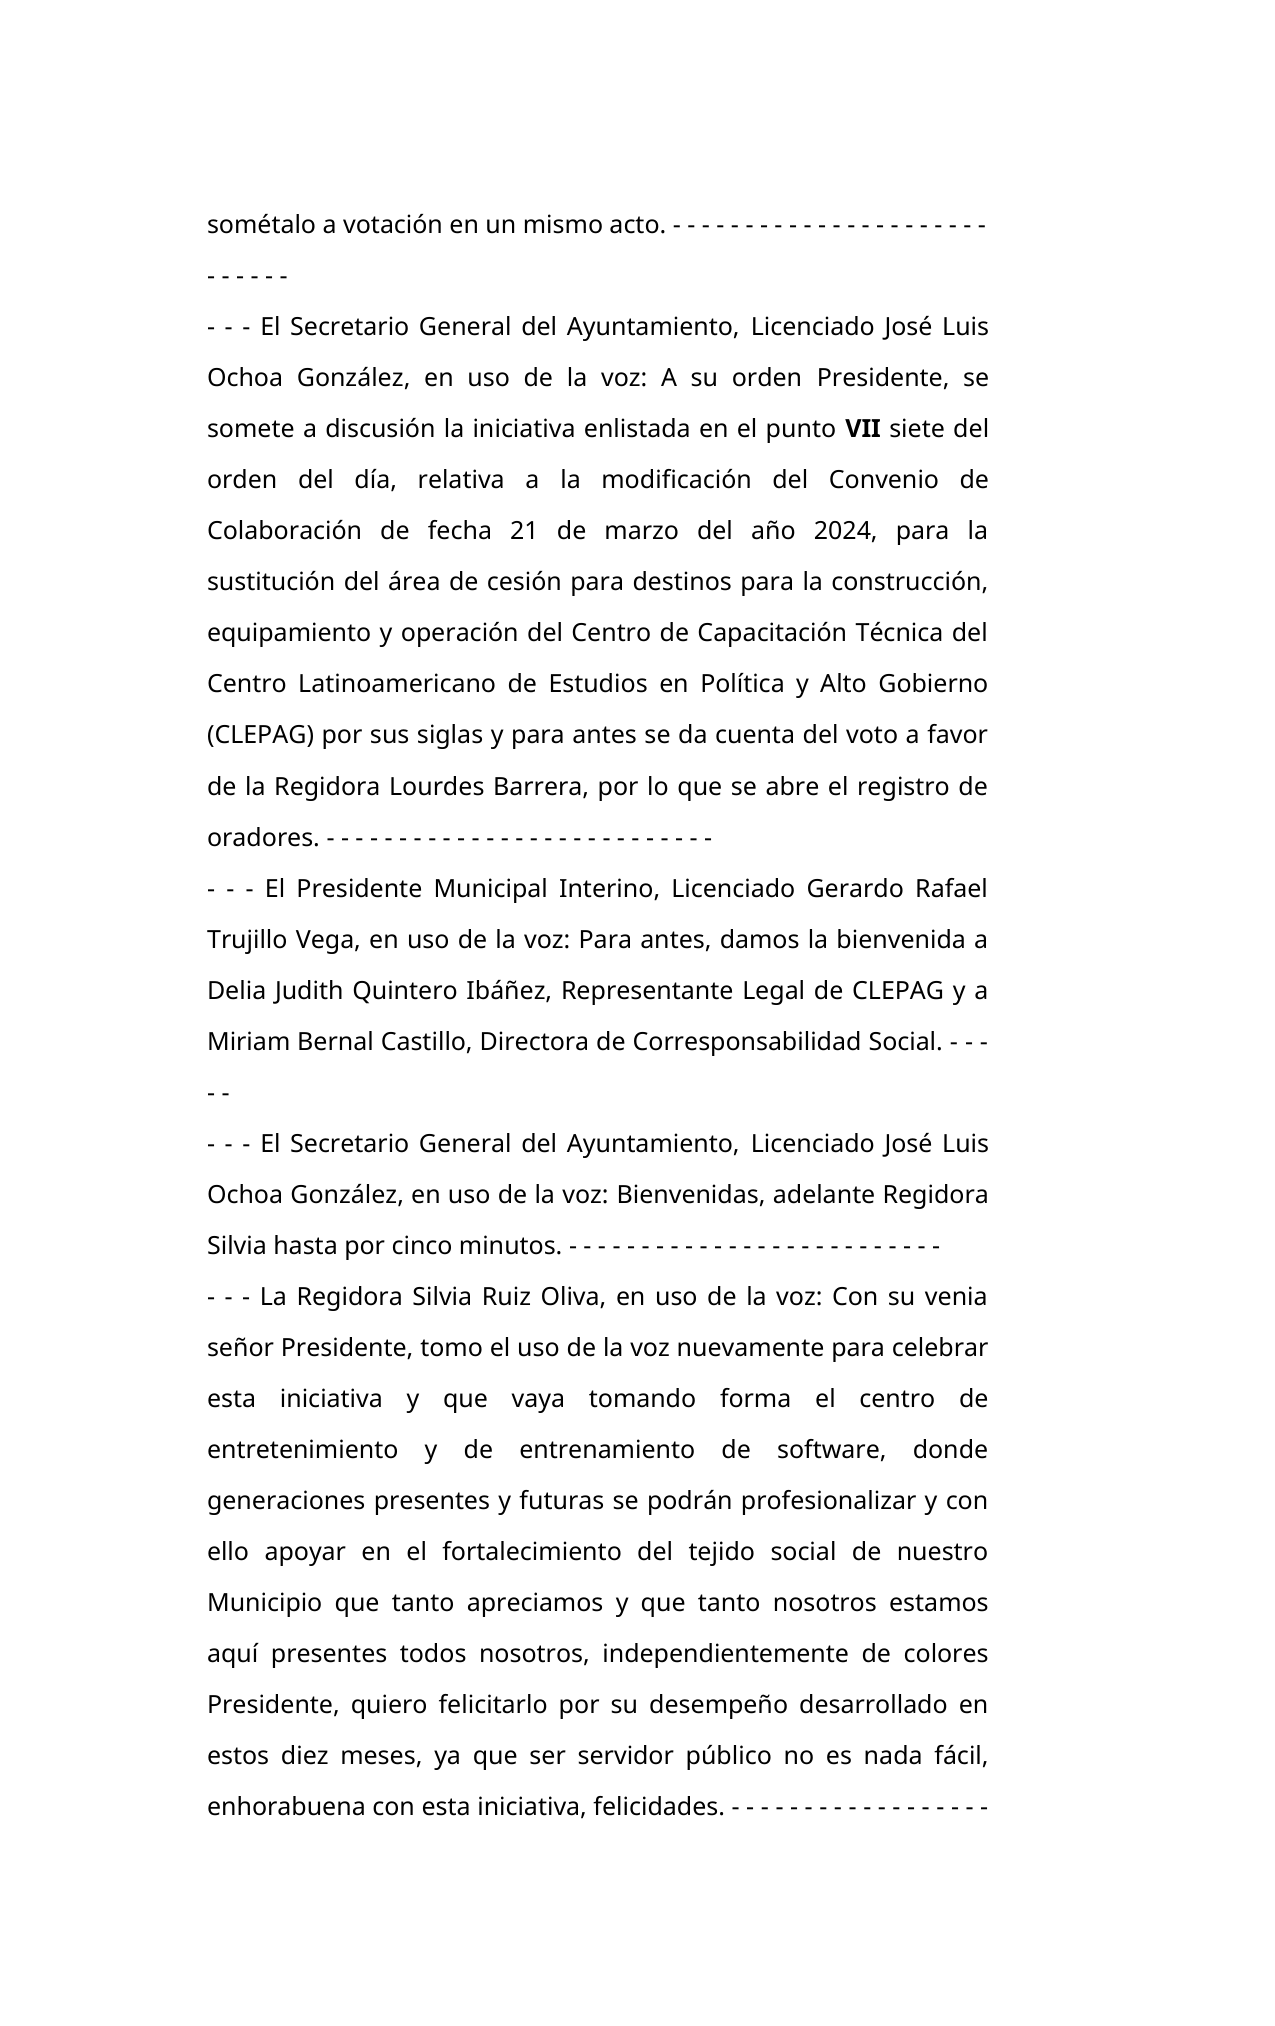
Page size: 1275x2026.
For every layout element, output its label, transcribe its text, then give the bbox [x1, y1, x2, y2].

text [207, 1279, 989, 1823]
text - - - El Presidente Municipal Interino, Licenciado Gerardo Rafael Trujillo Vega, en uso de la voz: Para antes, damos la bienvenida a Delia Judith Quintero Ibáñez, Representante Legal de CLEPAG y a Miriam Bernal Castillo, Directora de Corresponsabilidad Social. - - - - - [207, 870, 989, 1108]
text - - - El Secretario General del Ayuntamiento, Licenciado José Luis Ochoa González, en uso de la voz: Bienvenidas, adelante Regidora Silvia hasta por cinco minutos. - - - - - - - - - - - - - - - - - - - - - - - - - - [207, 1126, 989, 1262]
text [207, 207, 989, 292]
text - - - El Secretario General del Ayuntamiento, Licenciado José Luis Ochoa González, en uso de la voz: A su orden Presidente, se somete a discusión la iniciativa enlistada en el punto VII siete del orden del día, relativa a la modificación del Convenio de Colaboración de fecha 21 de marzo del año 2024, para la sustitución del área de cesión para destinos para la construcción, equipamiento y operación del Centro de Capacitación Técnica del Centro Latinoamericano de Estudios en Política y Alto Gobierno (CLEPAG) por sus siglas y para antes se da cuenta del voto a favor de la Regidora Lourdes Barrera, por lo que se abre el registro de oradores. - - - - - - - - - - - - - - - - - - - - - - - - - - - [207, 309, 989, 853]
